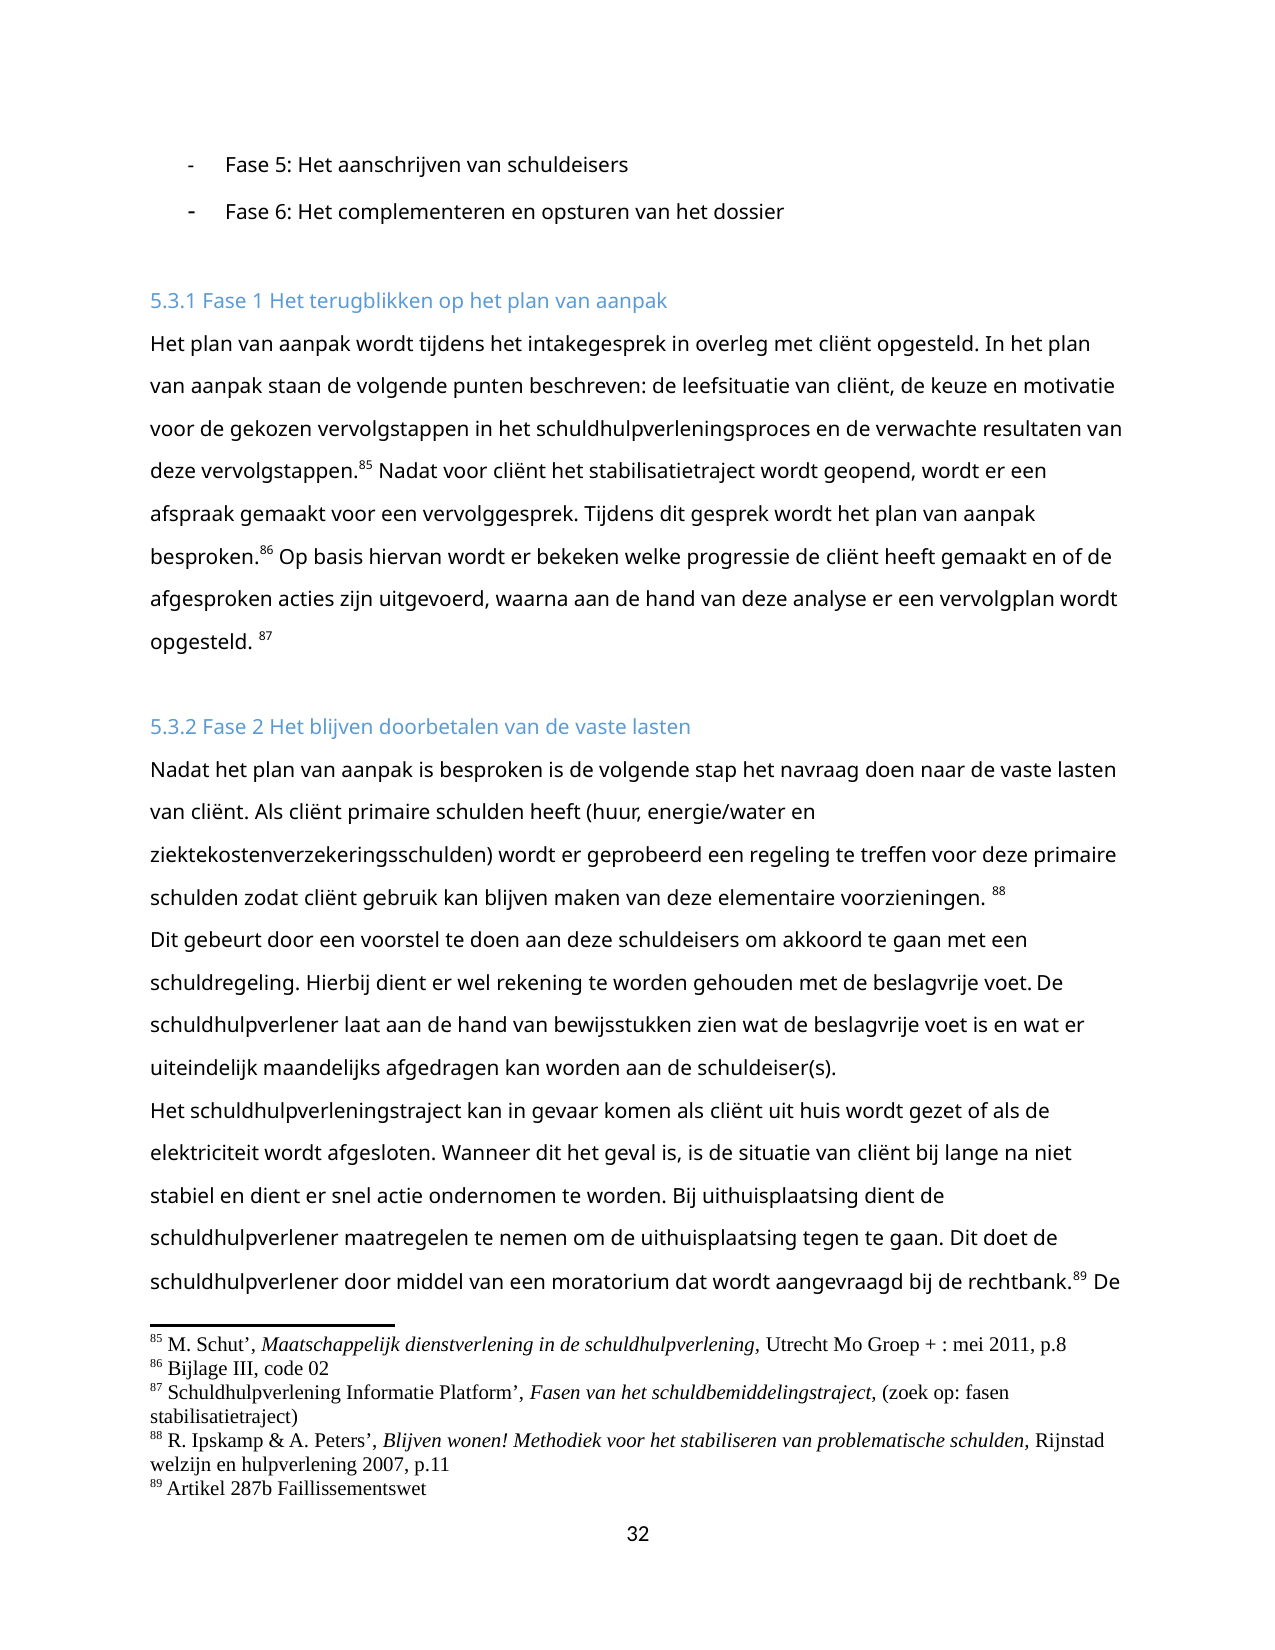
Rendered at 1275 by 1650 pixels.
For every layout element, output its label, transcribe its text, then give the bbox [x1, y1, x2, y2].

list Fase 6: Het complementeren en opsturen van het dossier [187, 193, 1125, 227]
text 5.3.2 Fase 2 Het blijven doorbetalen van de vaste lasten [150, 712, 1125, 741]
text Dit gebeurt door een voorstel te doen aan deze schuldeisers om akkoord te gaan met een schuldregeling. Hierbij dient er wel rekening te worden gehouden met de beslagvrije voet. De schuldhulpverlener laat aan de hand van bewijsstukken zien wat de beslagvrije voet is en wat er uiteindelijk maandelijks afgedragen kan worden aan de schuldeiser(s). [150, 925, 1125, 1082]
text 5.3.1 Fase 1 Het terugblikken op het plan van aanpak [150, 286, 1125, 315]
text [150, 1096, 1125, 1296]
text Nadat het plan van aanpak is besproken is de volgende stap het navraag doen naar de vaste lasten van cliënt. Als cliënt primaire schulden heeft (huur, energie/water en ziektekostenverzekeringsschulden) wordt er geprobeerd een regeling te treffen voor deze primaire schulden zodat cliënt gebruik kan blijven maken van deze elementaire voorzieningen. [150, 755, 1125, 911]
text Het plan van aanpak wordt tijdens het intakegesprek in overleg met cliënt opgesteld. In het plan van aanpak staan de volgende punten beschreven: de leefsituatie van cliënt, de keuze en motivatie voor de gekozen vervolgstappen in het schuldhulpverleningsproces en de verwachte resultaten van deze vervolgstappen. Nadat voor cliënt het stabilisatietraject wordt geopend, wordt er een afspraak gemaakt voor een vervolggesprek. Tijdens dit gesprek wordt het plan van aanpak besproken. Op basis hiervan wordt er bekeken welke progressie de cliënt heeft gemaakt en of de afgesproken acties zijn uitgevoerd, waarna aan de hand van deze analyse er een vervolgplan wordt opgesteld. [150, 329, 1125, 656]
list Fase 5: Het aanschrijven van schuldeisers [187, 150, 1125, 178]
